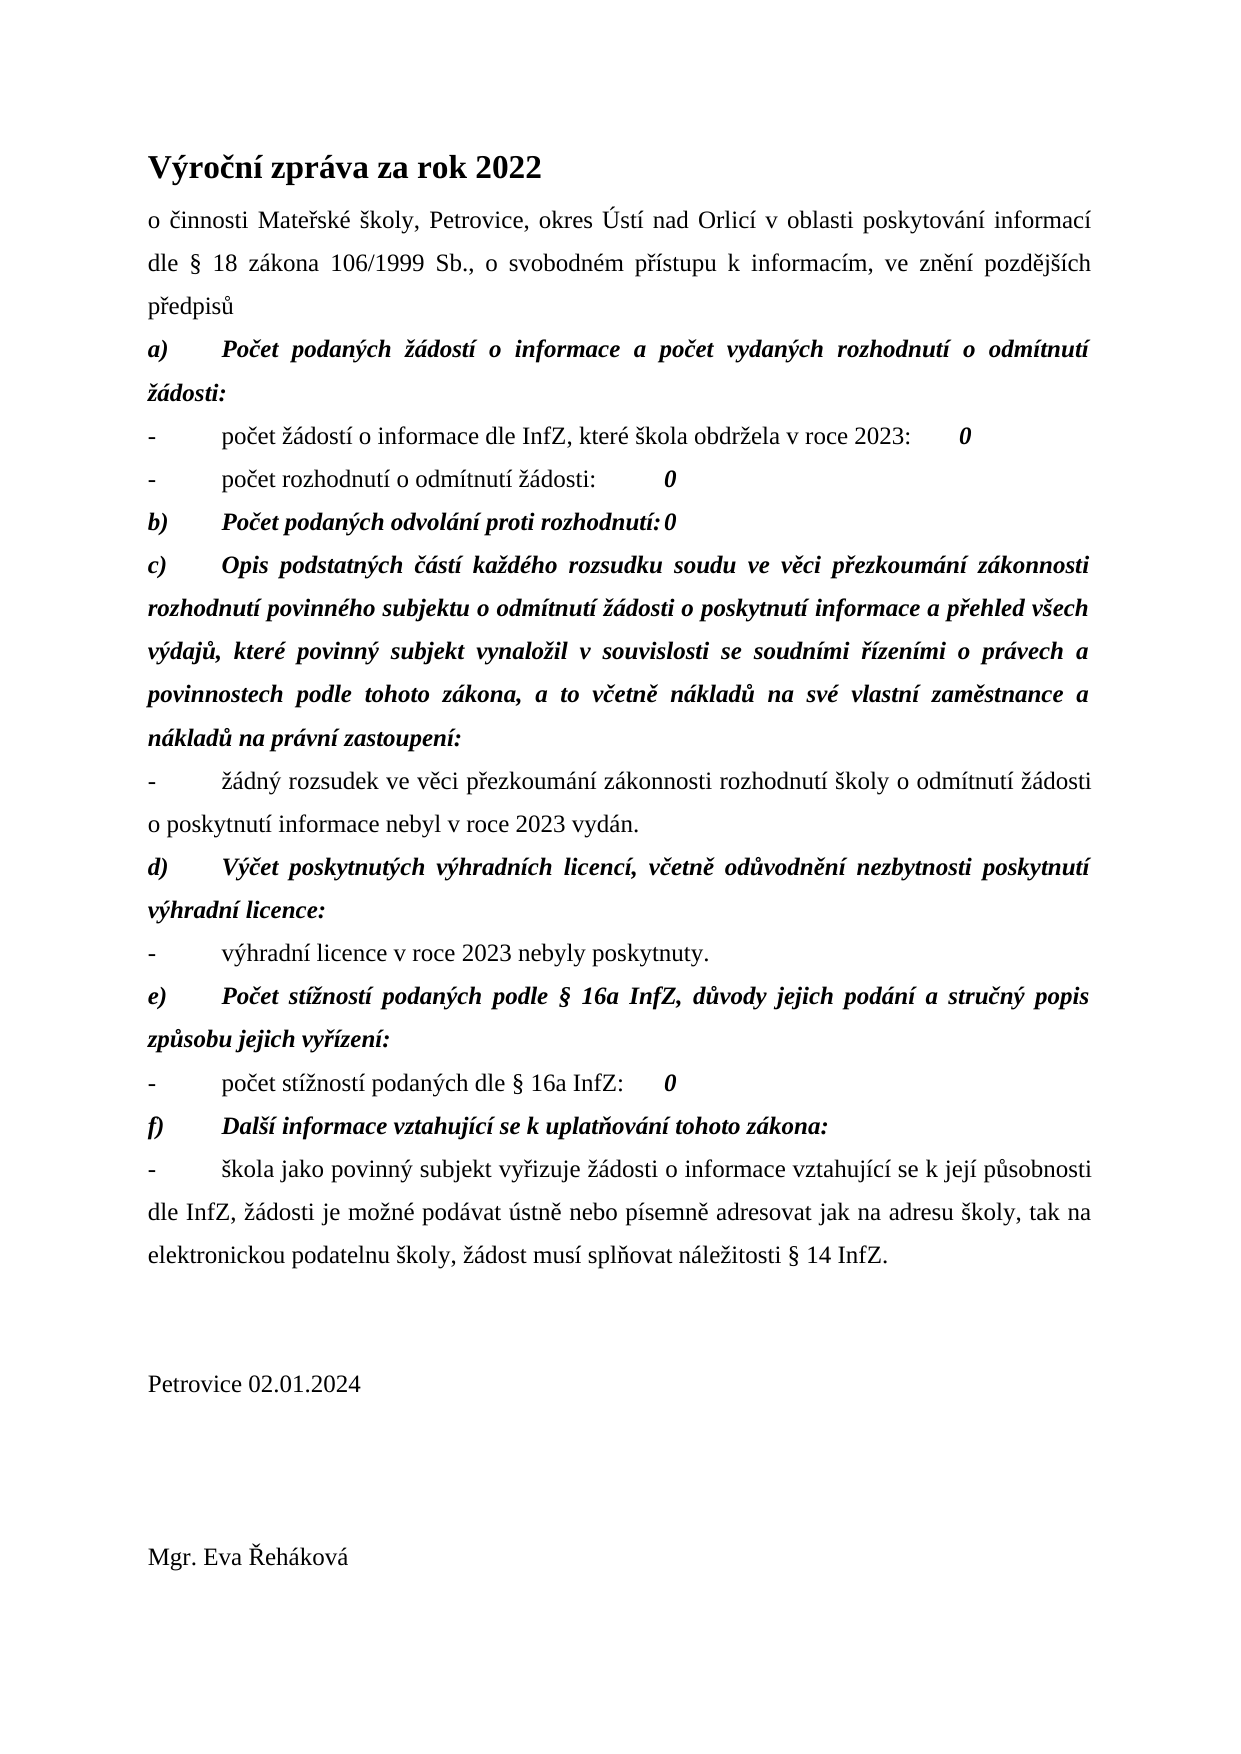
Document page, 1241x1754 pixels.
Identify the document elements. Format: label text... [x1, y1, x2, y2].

text - počet žádostí o informace dle InfZ, které škola obdržela v roce 2023: 0 [148, 421, 1093, 449]
text d) Výčet poskytnutých výhradních licencí, včetně odůvodnění nezbytnosti poskytnutí výhradní licence: [148, 852, 1093, 924]
text o činnosti Mateřské školy, Petrovice, okres Ústí nad Orlicí v oblasti poskytování informací dle § 18 zákona 106/1999 Sb., o svobodném přístupu k informacím, ve znění pozdějších předpisů [148, 205, 1093, 320]
text a) Počet podaných žádostí o informace a počet vydaných rozhodnutí o odmítnutí žádosti: [148, 334, 1093, 406]
text b) Počet podaných odvolání proti rozhodnutí: 0 [148, 507, 1093, 536]
text - výhradní licence v roce 2023 nebyly poskytnuty. [148, 938, 1093, 967]
text - počet rozhodnutí o odmítnutí žádosti: 0 [148, 464, 1093, 493]
text Petrovice 02.01.2024 [148, 1369, 1093, 1398]
text Mgr. Eva Řeháková [148, 1542, 1093, 1571]
text - škola jako povinný subjekt vyřizuje žádosti o informace vztahující se k její působnosti dle InfZ, žádosti je možné podávat ústně nebo písemně adresovat jak na adresu školy, tak na elektronickou podatelnu školy, žádost musí splňovat náležitosti § 14 InfZ. [148, 1154, 1093, 1269]
text f) Další informace vztahující se k uplatňování tohoto zákona: [148, 1111, 1093, 1139]
text e) Počet stížností podaných podle § 16a InfZ, důvody jejich podání a stručný popis způsobu jejich vyřízení: [148, 981, 1093, 1053]
text - žádný rozsudek ve věci přezkoumání zákonnosti rozhodnutí školy o odmítnutí žádosti o poskytnutí informace nebyl v roce 2023 vydán. [148, 766, 1093, 838]
text Výroční zpráva za rok 2022 [148, 148, 1093, 186]
text - počet stížností podaných dle § 16a InfZ: 0 [148, 1068, 1093, 1096]
text c) Opis podstatných částí každého rozsudku soudu ve věci přezkoumání zákonnosti rozhodnutí povinného subjektu o odmítnutí žádosti o poskytnutí informace a přehled všech výdajů, které povinný subjekt vynaložil v souvislosti se soudními řízeními o právech a povinnostech podle tohoto zákona, a to včetně nákladů na své vlastní zaměstnance a nákladů na právní zastoupení: [148, 550, 1093, 751]
